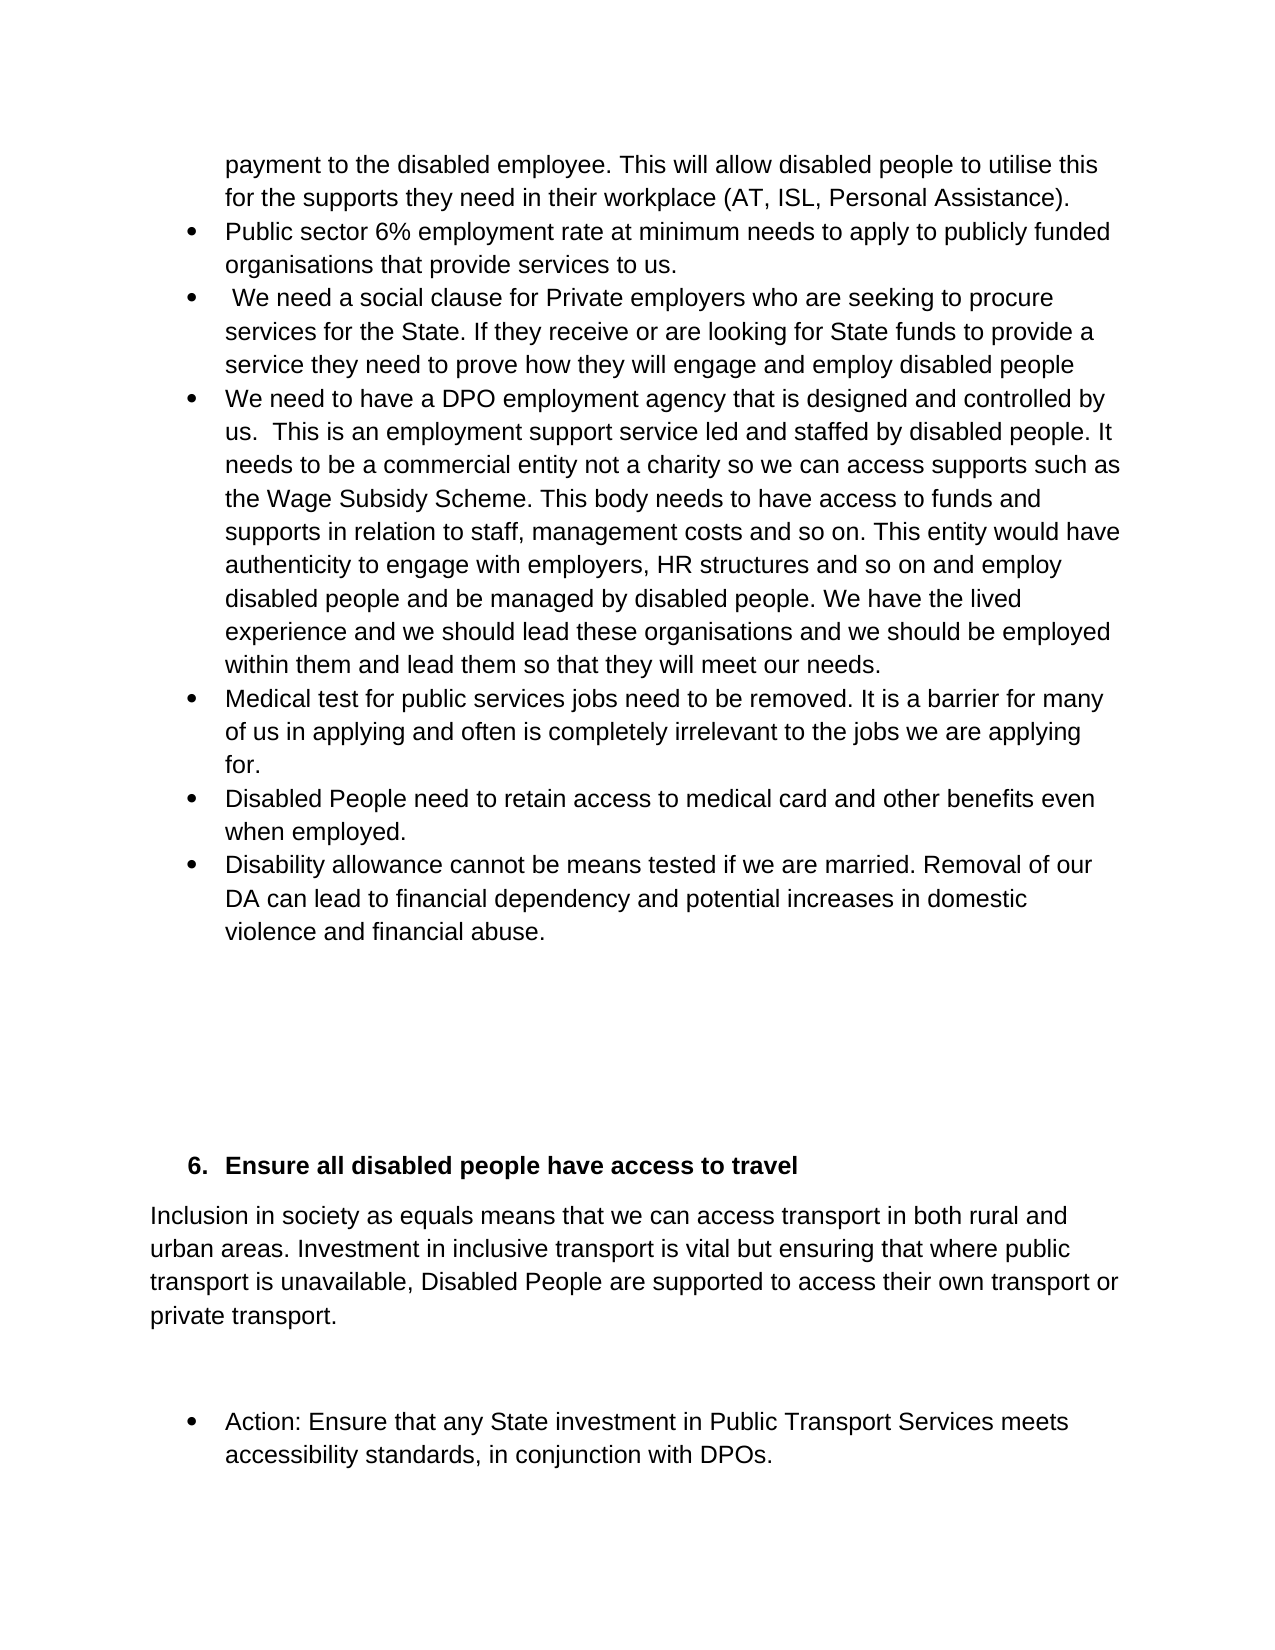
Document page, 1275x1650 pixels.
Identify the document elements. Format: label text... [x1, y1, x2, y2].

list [187, 150, 1125, 212]
list Public sector 6% employment rate at minimum needs to apply to publicly funded organisations that provide services to us. [187, 217, 1125, 279]
list Disability allowance cannot be means tested if we are married. Removal of our DA can lead to financial dependency and potential increases in domestic violence and financial abuse. [187, 851, 1125, 946]
list We need to have a DPO employment agency that is designed and controlled by us. This is an employment support service led and staffed by disabled people. It needs to be a commercial entity not a charity so we can access supports such as the Wage Subsidy Scheme. This body needs to have access to funds and supports in relation to staff, management costs and so on. This entity would have authenticity to engage with employers, HR structures and so on and employ disabled people and be managed by disabled people. We have the lived experience and we should lead these organisations and we should be employed within them and lead them so that they will meet our needs. [187, 383, 1125, 679]
list Disabled People need to retain access to medical card and other benefits even when employed. [187, 784, 1125, 846]
list We need a social clause for Private employers who are seeking to procure services for the State. If they receive or are looking for State funds to provide a service they need to prove how they will engage and employ disabled people [187, 283, 1125, 379]
list Ensure all disabled people have access to travel [187, 1151, 1125, 1179]
text Inclusion in society as equals means that we can access transport in both rural and urban areas. Investment in inclusive transport is vital but ensuring that where public transport is unavailable, Disabled People are supported to access their own transport or private transport. [150, 1201, 1125, 1329]
list Medical test for public services jobs need to be removed. It is a barrier for many of us in applying and often is completely irrelevant to the jobs we are applying for. [187, 684, 1125, 779]
list Action: Ensure that any State investment in Public Transport Services meets accessibility standards, in conjunction with DPOs. [187, 1407, 1125, 1469]
